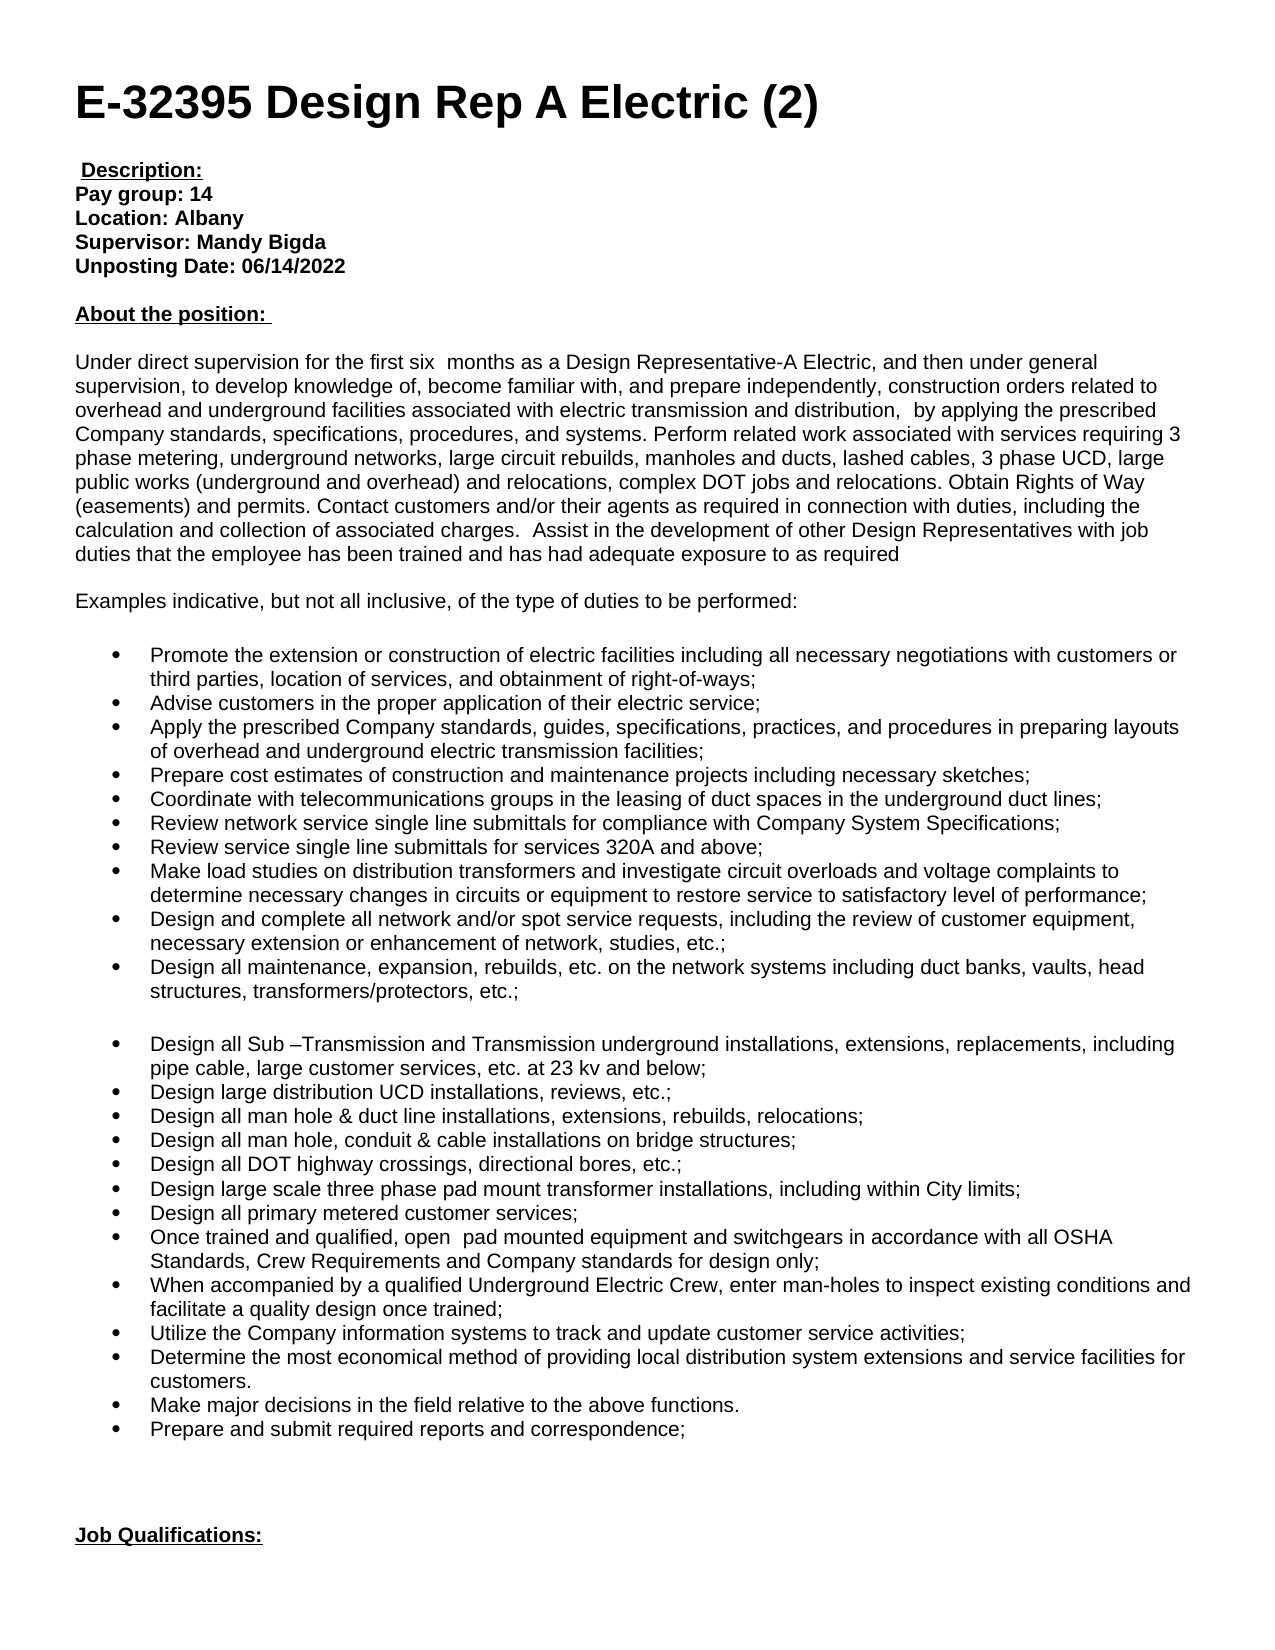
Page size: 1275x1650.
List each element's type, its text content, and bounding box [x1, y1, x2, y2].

list Apply the prescribed Company standards, guides, specifications, practices, and procedures in preparing layouts of overhead and underground electric transmission facilities; [112, 714, 1200, 763]
list Design all primary metered customer services; [112, 1200, 1200, 1224]
list Design all DOT highway crossings, directional bores, etc.; [112, 1152, 1200, 1176]
list Determine the most economical method of providing local distribution system extensions and service facilities for customers. [112, 1344, 1200, 1393]
list Design all maintenance, expansion, rebuilds, etc. on the network systems including duct banks, vaults, head structures, transformers/protectors, etc.; [112, 955, 1200, 1003]
list When accompanied by a qualified Underground Electric Crew, enter man-holes to inspect existing conditions and facilitate a quality design once trained; [112, 1272, 1200, 1321]
list Make major decisions in the field relative to the above functions. [112, 1393, 1200, 1417]
list Advise customers in the proper application of their electric service; [112, 691, 1200, 714]
text Description: Pay group: 14 Location: Albany Supervisor: Mandy Bigda Unposting Date: 06/14/2022 About the position: Under direct supervision for the first six months as a Design Representative-A Electric, and then under general supervision, to develop knowledge of, become familiar with, and prepare independently, construction orders related to overhead and underground facilities associated with electric transmission and distribution, by applying the prescribed Company standards, specifications, procedures, and systems. Perform related work associated with services requiring 3 phase metering, underground networks, large circuit rebuilds, manholes and ducts, lashed cables, 3 phase UCD, large public works (underground and overhead) and relocations, complex DOT jobs and relocations. Obtain Rights of Way (easements) and permits. Contact customers and/or their agents as required in connection with duties, including the calculation and collection of associated charges. Assist in the development of other Design Representatives with job duties that the employee has been trained and has had adequate exposure to as required Examples indicative, but not all inclusive, of the type of duties to be performed: [75, 158, 1200, 613]
list Promote the extension or construction of electric facilities including all necessary negotiations with customers or third parties, location of services, and obtainment of right-of-ways; [112, 642, 1200, 691]
list Design all man hole & duct line installations, extensions, rebuilds, relocations; [112, 1104, 1200, 1128]
text E-32395 Design Rep A Electric (2) [75, 75, 1200, 129]
text Job Qualifications: [75, 1523, 1200, 1547]
list Review service single line submittals for services 320A and above; [112, 835, 1200, 859]
list Once trained and qualified, open pad mounted equipment and switchgears in accordance with all OSHA Standards, Crew Requirements and Company standards for design only; [112, 1224, 1200, 1272]
list Make load studies on distribution transformers and investigate circuit overloads and voltage complaints to determine necessary changes in circuits or equipment to restore service to satisfactory level of performance; [112, 859, 1200, 907]
list Coordinate with telecommunications groups in the leasing of duct spaces in the underground duct lines; [112, 787, 1200, 811]
list Design and complete all network and/or spot service requests, including the review of customer equipment, necessary extension or enhancement of network, studies, etc.; [112, 907, 1200, 955]
list Utilize the Company information systems to track and update customer service activities; [112, 1321, 1200, 1344]
list Review network service single line submittals for compliance with Company System Specifications; [112, 811, 1200, 835]
list Design large distribution UCD installations, reviews, etc.; [112, 1080, 1200, 1104]
list Design all Sub –Transmission and Transmission underground installations, extensions, replacements, including pipe cable, large customer services, etc. at 23 kv and below; [112, 1032, 1200, 1080]
list Design all man hole, conduit & cable installations on bridge structures; [112, 1128, 1200, 1152]
list Design large scale three phase pad mount transformer installations, including within City limits; [112, 1176, 1200, 1200]
list Prepare and submit required reports and correspondence; [112, 1417, 1200, 1441]
list Prepare cost estimates of construction and maintenance projects including necessary sketches; [112, 763, 1200, 787]
